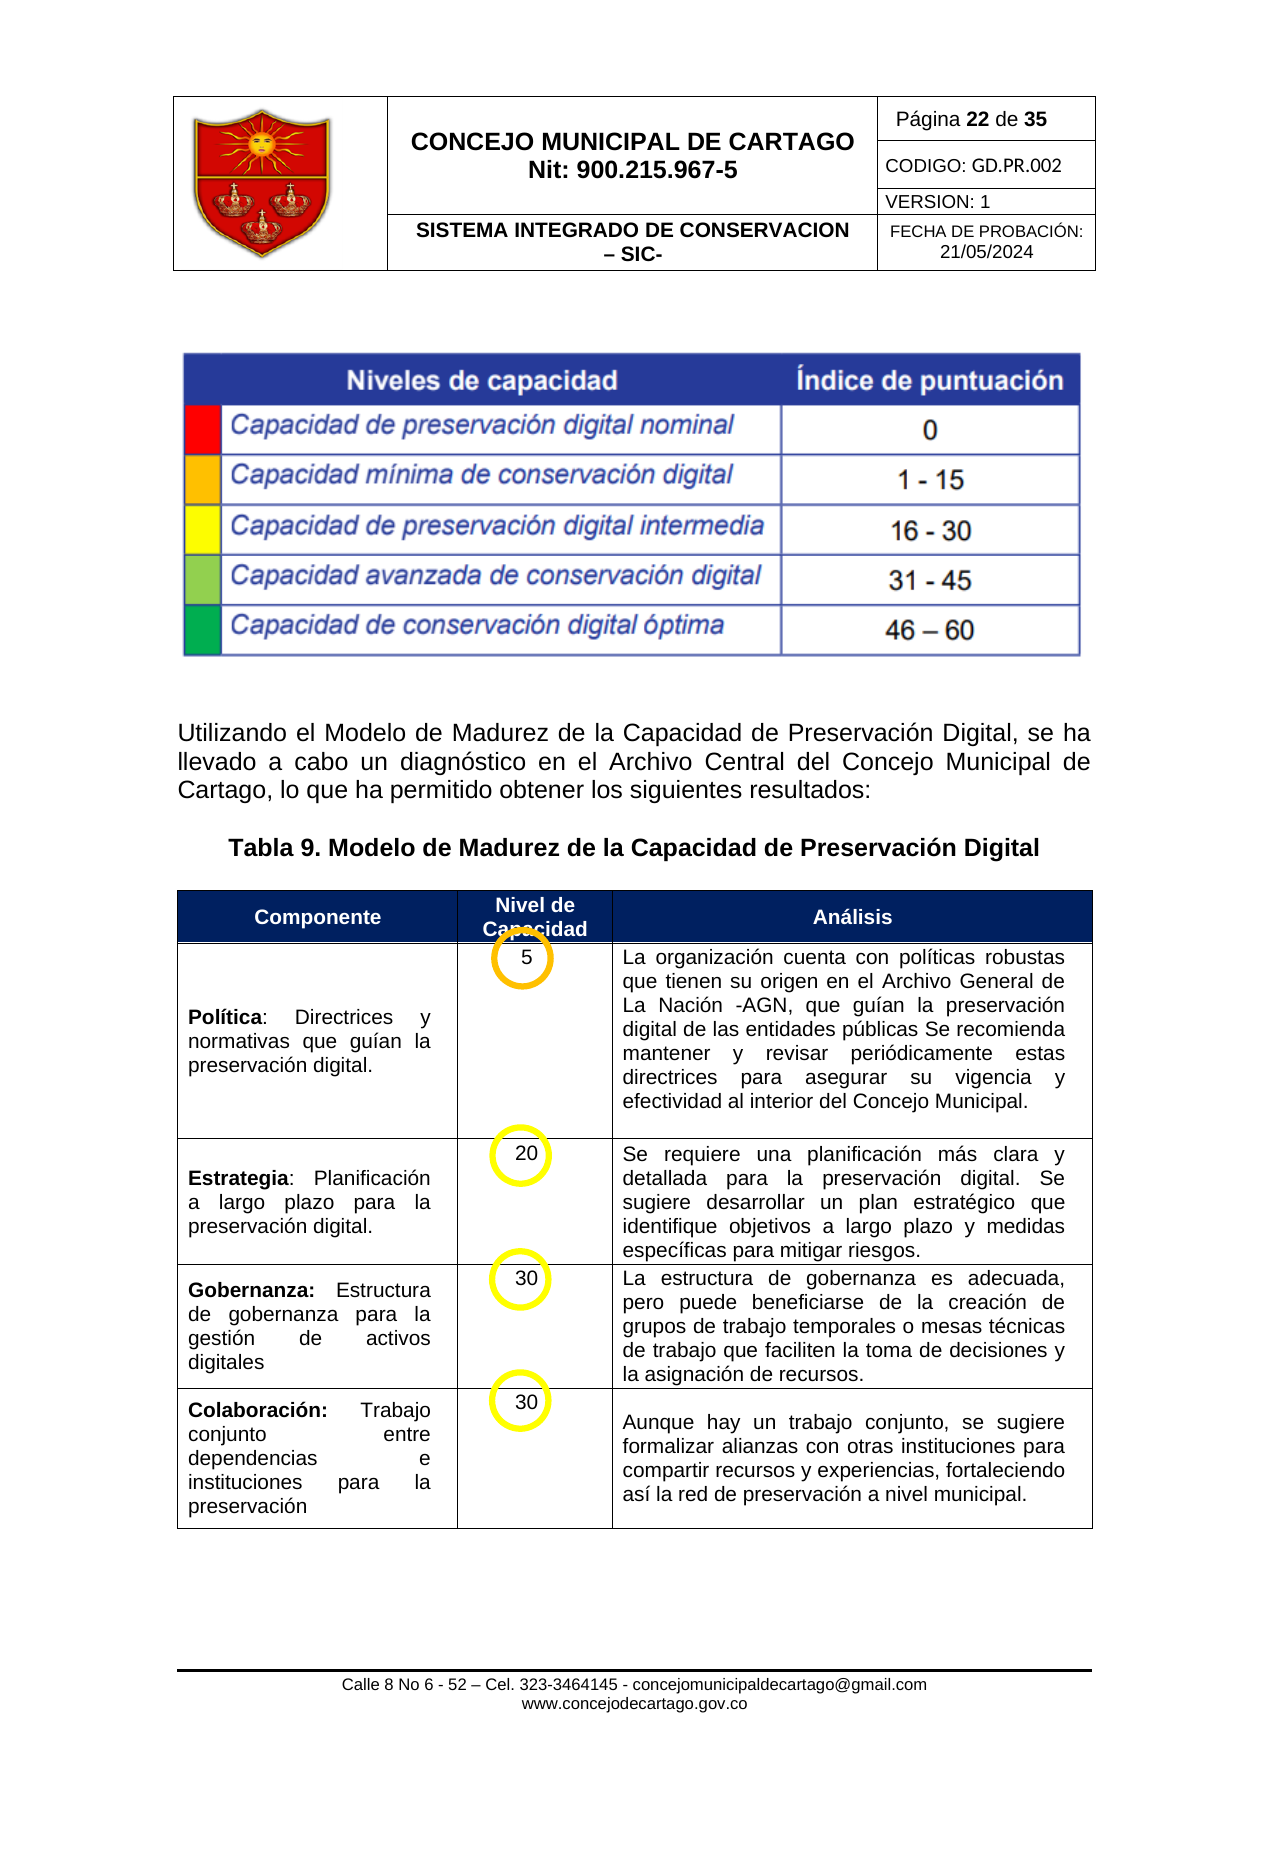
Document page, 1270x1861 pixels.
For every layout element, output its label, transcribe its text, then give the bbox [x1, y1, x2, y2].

table_cell La estructura de gobernanza es adecuada, pero puede beneficiarse de la creación de grupos de trabajo temporales o mesas técnicas de trabajo que faciliten la toma de decisiones y la asignación de recursos. [613, 1265, 1092, 1388]
table_header Componente [178, 891, 457, 942]
table_cell 20 [458, 1139, 612, 1264]
table_cell 5 [458, 944, 612, 1138]
table_cell Gobernanza: Estructura de gobernanza para la gestión de activos digitales [178, 1265, 457, 1388]
table_cell Se requiere una planificación más clara y detallada para la preservación digital. Se sugiere desarrollar un plan estratégico que identifique objetivos a largo plazo y medidas específicas para mitigar riesgos. [613, 1139, 1092, 1264]
table_cell Colaboración: Trabajo conjunto entre dependencias e instituciones para la preservación [178, 1389, 457, 1528]
table_cell Estrategia: Planificación a largo plazo para la preservación digital. [178, 1139, 457, 1264]
picture [180, 97, 343, 270]
table_cell Política: Directrices y normativas que guían la preservación digital. [178, 944, 457, 1138]
table_header Nivel de Capacidad [458, 891, 612, 942]
table_cell 30 [458, 1265, 612, 1388]
table_cell Aunque hay un trabajo conjunto, se sugiere formalizar alianzas con otras instituciones para compartir recursos y experiencias, fortaleciendo así la red de preservación a nivel municipal. [613, 1389, 1092, 1528]
table_cell 30 [458, 1389, 612, 1528]
text Tabla 9. Modelo de Madurez de la Capacidad de Preservación Digital [177, 833, 1092, 862]
table_header Análisis [613, 891, 1092, 942]
picture [177, 347, 1092, 661]
text Utilizando el Modelo de Madurez de la Capacidad de Preservación Digital, se ha llevado a cabo un diagnóstico en el Archivo Central del Concejo Municipal de Cartago, lo que ha permitido obtener los siguientes resultados: [177, 718, 1092, 804]
table_cell La organización cuenta con políticas robustas que tienen su origen en el Archivo General de La Nación -AGN, que guían la preservación digital de las entidades públicas Se recomienda mantener y revisar periódicamente estas directrices para asegurar su vigencia y efectividad al interior del Concejo Municipal. [613, 944, 1092, 1138]
